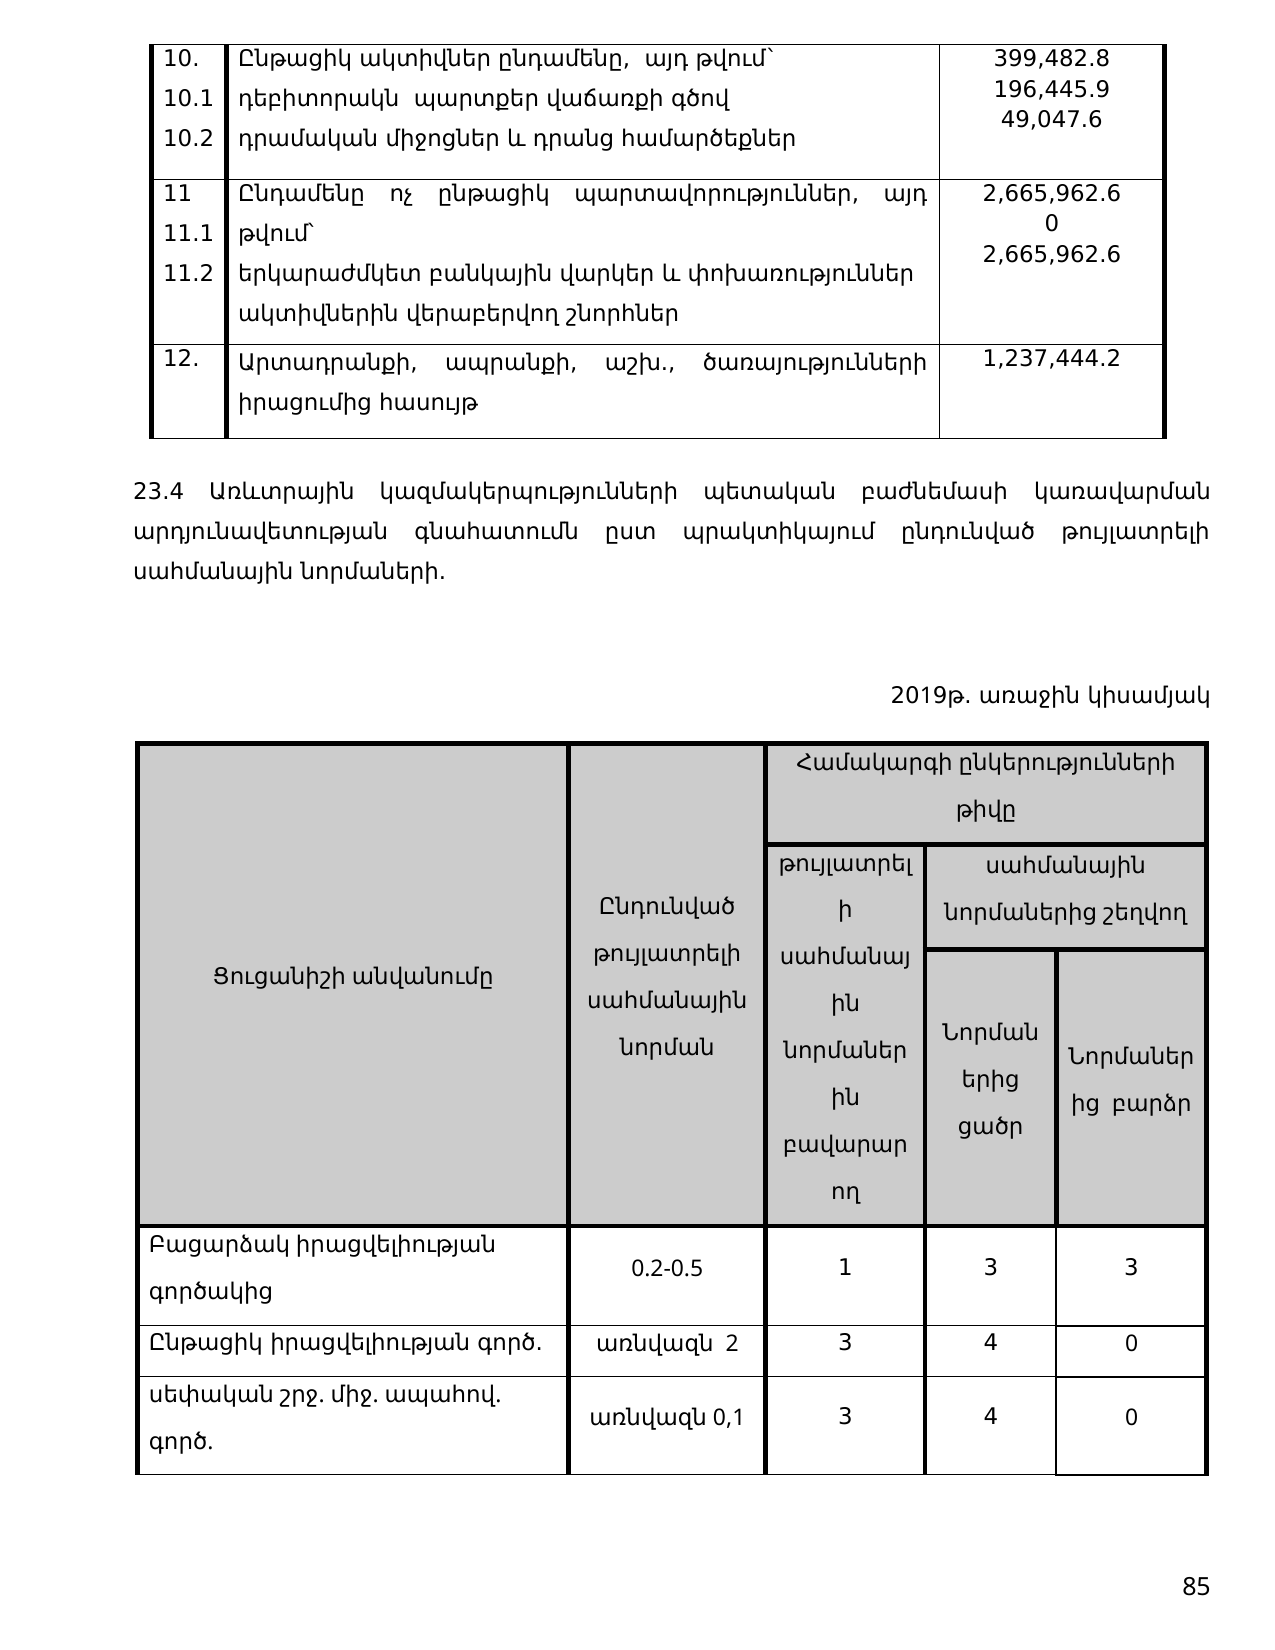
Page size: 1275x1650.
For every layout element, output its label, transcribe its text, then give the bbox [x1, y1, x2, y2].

table_cell 0.2-0.5 [571, 1228, 763, 1324]
table_header Ցուցանիշի անվանումը [140, 746, 566, 1224]
table_cell Բացարձակ իրացվելիության գործակից [140, 1228, 566, 1324]
table_cell առնվազն 0,1 [571, 1377, 763, 1474]
table_cell Նորմաներից ցածր [927, 952, 1054, 1224]
table_header Ընդունված թույլատրելի սահմանային նորման [571, 746, 763, 1224]
table_cell 1 [768, 1228, 923, 1324]
table_header Համակարգի ընկերությունների թիվը [768, 746, 1204, 842]
table_cell 12. [154, 345, 224, 437]
table_cell 4 [927, 1326, 1055, 1376]
table_cell առնվազն 2 [571, 1326, 763, 1376]
table_cell 11 11.1 11.2 [154, 180, 224, 344]
table_cell 3 [1057, 1228, 1204, 1324]
table_cell 0 [1057, 1378, 1204, 1474]
table_cell սեփական շրջ. միջ. ապահով. գործ. [140, 1377, 566, 1474]
table_cell սահմանային նորմաներից շեղվող [927, 847, 1204, 947]
table_cell 3 [768, 1326, 923, 1376]
table_cell Ընթացիկ ակտիվներ ընդամենը, այդ թվում` դեբիտորակն պարտքեր վաճառքի գծով դրամական միջոցներ և դրանց համարծեքներ [229, 45, 939, 179]
text 23.4 Առևտրային կազմակերպությունների պետական բաժնեմասի կառավարման արդյունավետության գնահատումն ըստ պրակտիկայում ընդունված թույլատրելի սահմանային նորմաների. [133, 478, 1211, 585]
table_cell 3 [768, 1377, 923, 1474]
table_cell 1,237,444.2 [940, 345, 1162, 437]
table_cell 0 [1057, 1327, 1204, 1376]
table_cell 3 [927, 1228, 1055, 1324]
table_cell Ընդամենը ոչ ընթացիկ պարտավորություններ, այդ թվում՝ երկարաժմկետ բանկային վարկեր և փոխառություններ ակտիվներին վերաբերվող շնորհներ [229, 180, 939, 344]
table_cell 4 [927, 1377, 1055, 1474]
text 2019թ. առաջին կիսամյակ [133, 678, 1211, 710]
table_cell Նորմաներից բարձր [1059, 952, 1204, 1224]
table_cell 399,482.8 196,445.9 49,047.6 [940, 45, 1162, 179]
table_cell Արտադրանքի, ապրանքի, աշխ., ծառայությունների իրացումից հասույթ [229, 345, 939, 437]
table_cell Ընթացիկ իրացվելիության գործ. [140, 1326, 566, 1376]
table_cell 2,665,962.6 0 2,665,962.6 [940, 180, 1162, 344]
table_cell 10. 10.1 10.2 [154, 45, 224, 179]
table_cell թույլատրելի սահմանային նորմաներին բավարարող [768, 847, 923, 1224]
